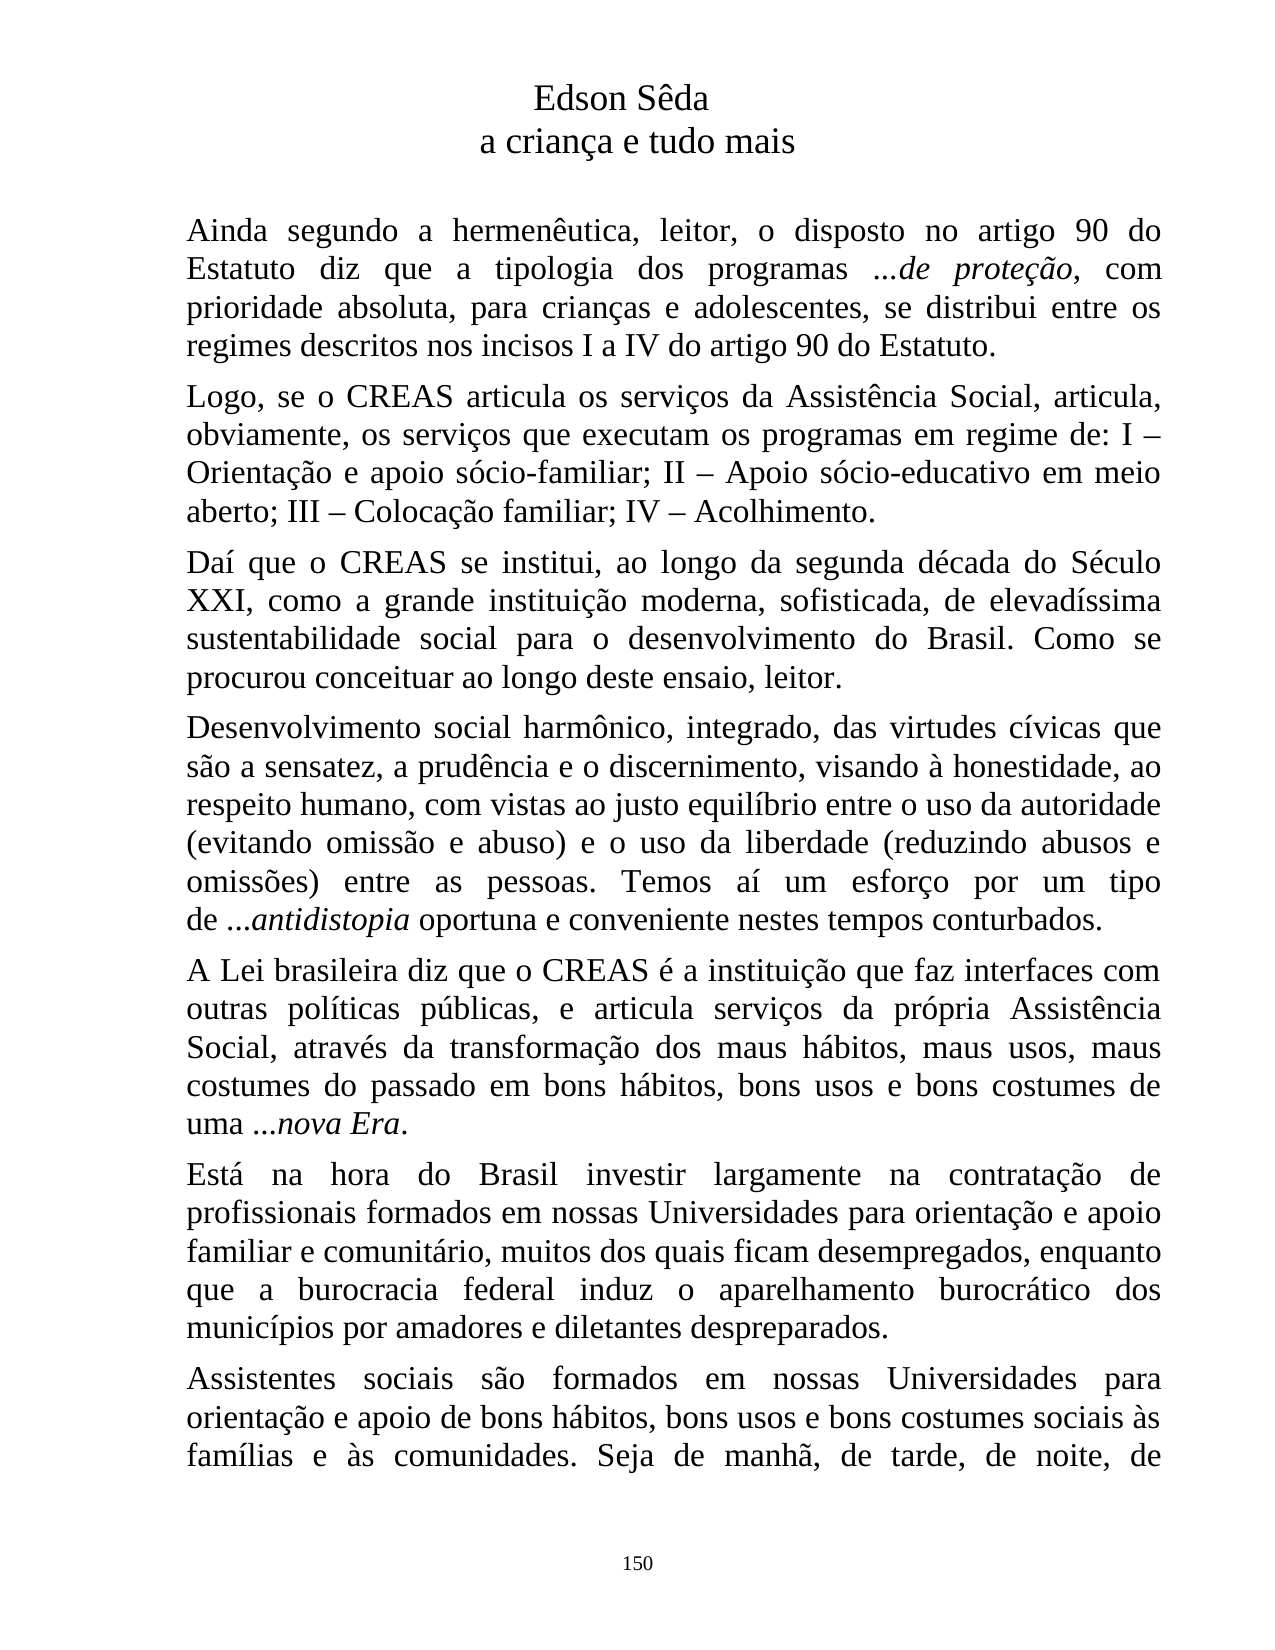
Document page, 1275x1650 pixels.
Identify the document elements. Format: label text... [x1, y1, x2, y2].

text Está na hora do Brasil investir largamente na contratação de profissionais formados em nossas Universidades para orientação e apoio familiar e comunitário, muitos dos quais ficam desempregados, enquanto que a burocracia federal induz o aparelhamento burocrático dos municípios por amadores e diletantes despreparados. [186, 1154, 1162, 1346]
text Daí que o CREAS se institui, ao longo da segunda década do Século XXI, como a grande instituição moderna, sofisticada, de elevadíssima sustentabilidade social para o desenvolvimento do Brasil. Como se procurou conceituar ao longo deste ensaio, leitor. [186, 542, 1162, 695]
text A Lei brasileira diz que o CREAS é a instituição que faz interfaces com outras políticas públicas, e articula serviços da própria Assistência Social, através da transformação dos maus hábitos, maus usos, maus costumes do passado em bons hábitos, bons usos e bons costumes de uma ...nova Era. [186, 950, 1162, 1142]
text Ainda segundo a hermenêutica, leitor, o disposto no artigo 90 do Estatuto diz que a tipologia dos programas ...de proteção, com prioridade absoluta, para crianças e adolescentes, se distribui entre os regimes descritos nos incisos I a IV do artigo 90 do Estatuto. [186, 210, 1162, 364]
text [186, 1359, 1162, 1474]
text Logo, se o CREAS articula os serviços da Assistência Social, articula, obviamente, os serviços que executam os programas em regime de: I – Orientação e apoio sócio-familiar; II – Apoio sócio-educativo em meio aberto; III – Colocação familiar; IV – Acolhimento. [186, 376, 1162, 529]
text Desenvolvimento social harmônico, integrado, das virtudes cívicas que são a sensatez, a prudência e o discernimento, visando à honestidade, ao respeito humano, com vistas ao justo equilíbrio entre o uso da autoridade (evitando omissão e abuso) e o uso da liberdade (reduzindo abusos e omissões) entre as pessoas. Temos aí um esforço por um tipo de ...antidistopia oportuna e conveniente nestes tempos conturbados. [186, 708, 1162, 938]
